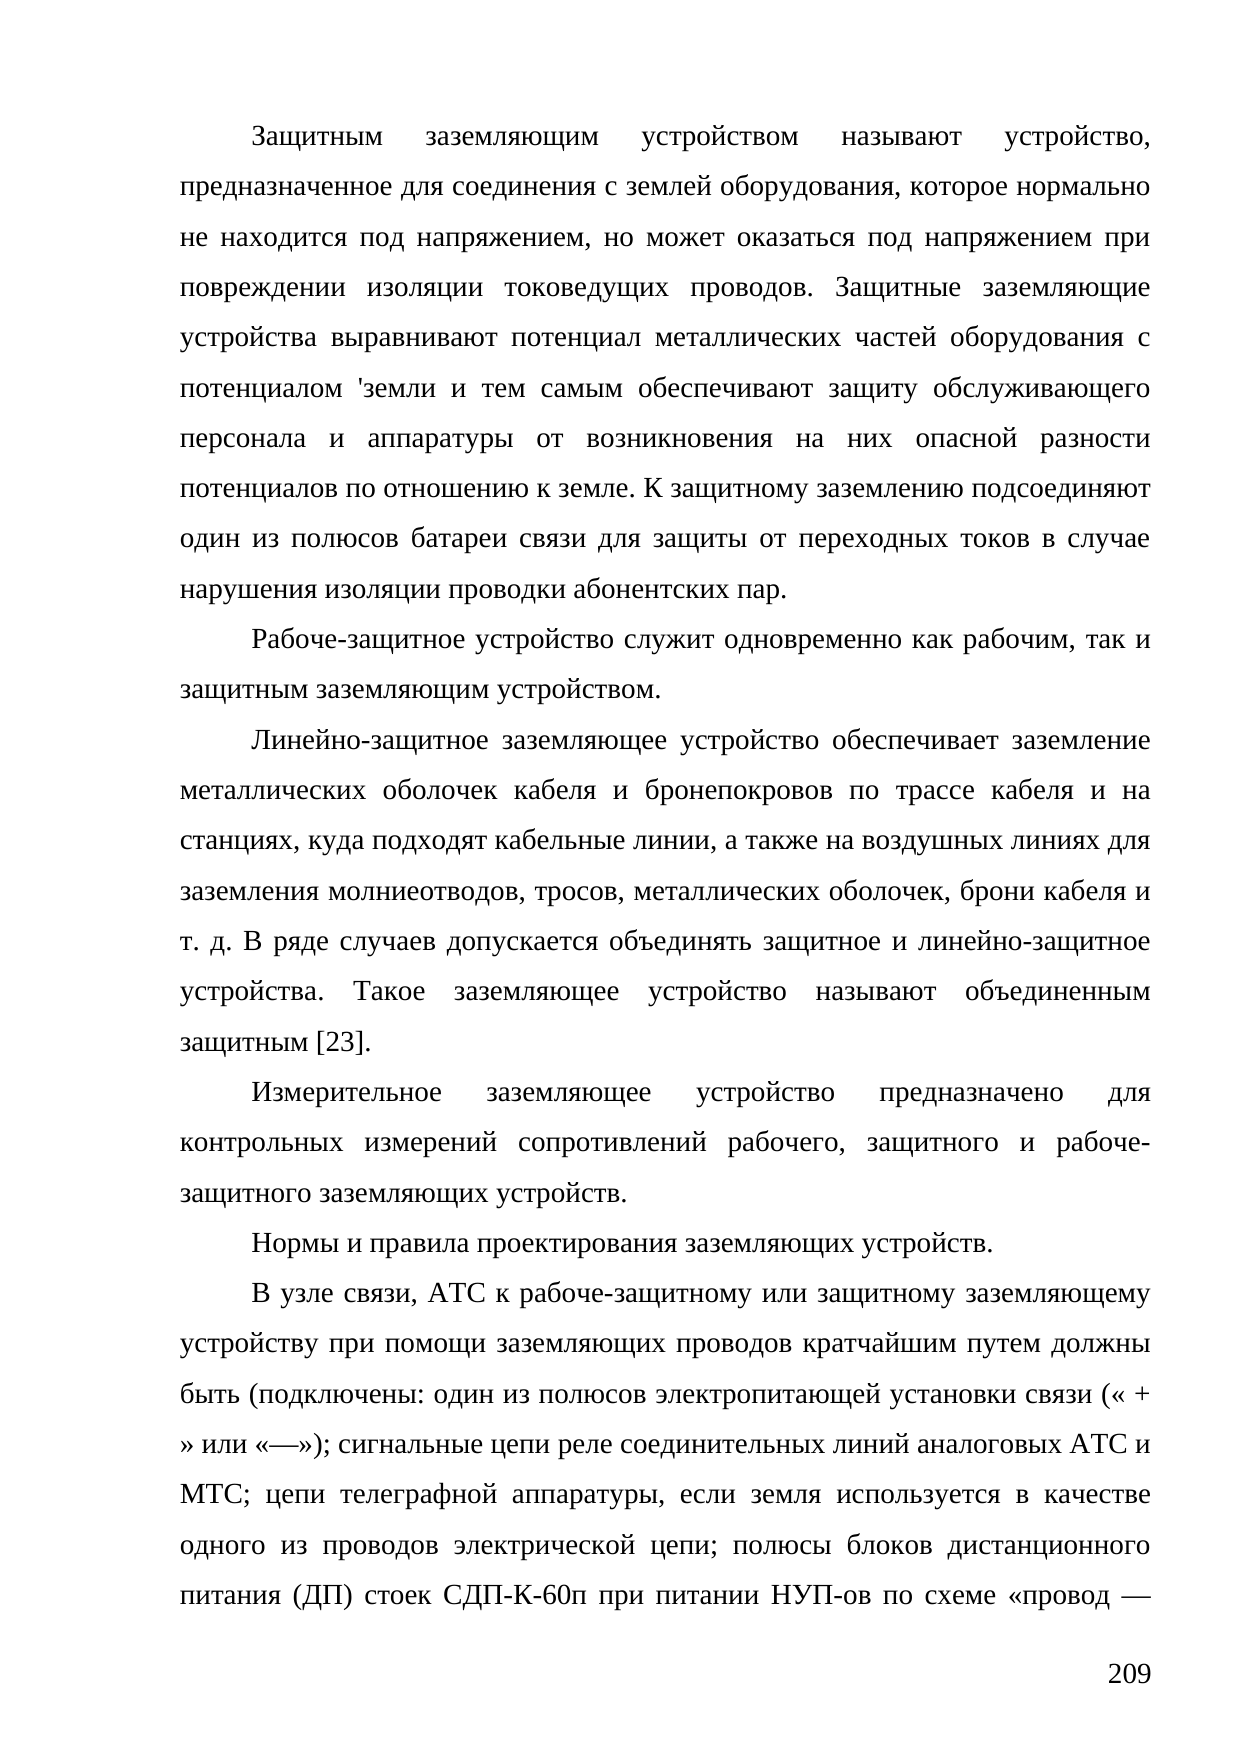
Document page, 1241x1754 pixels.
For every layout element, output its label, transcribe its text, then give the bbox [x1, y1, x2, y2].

text Линейно-защитное заземляющее устройство обеспечивает заземление металлических оболочек кабеля и бронепокровов по трассе кабеля и на станциях, куда подходят кабельные линии, а также на воздушных линиях для заземления молниеотводов, тросов, металлических оболочек, брони кабеля и т. д. В ряде случаев допускается объединять защитное и линейно-защитное устройства. Такое заземляющее устройство называют объединенным защитным [23]. [179, 722, 1151, 1057]
text Нормы и правила проектирования заземляющих устройств. [179, 1225, 1151, 1258]
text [179, 1275, 1151, 1611]
text Измерительное заземляющее устройство предназначено для контрольных измерений сопротивлений рабочего, защитного и рабоче-защитного заземляющих устройств. [179, 1074, 1151, 1208]
text Защитным заземляющим устройством называют устройство, предназначенное для соединения с землей оборудования, которое нормально не находится под напряжением, но может оказаться под напряжением при повреждении изоляции токоведущих проводов. Защитные заземляющие устройства выравнивают потенциал металлических частей оборудования с потенциалом 'земли и тем самым обеспечивают защиту обслуживающего персонала и аппаратуры от возникновения на них опасной разности потенциалов по отношению к земле. К защитному заземлению подсоединяют один из полюсов батареи связи для защиты от переходных токов в случае нарушения изоляции проводки абонентских пар. [179, 118, 1151, 604]
text Рабоче-защитное устройство служит одновременно как рабочим, так и защитным заземляющим устройством. [179, 621, 1151, 705]
